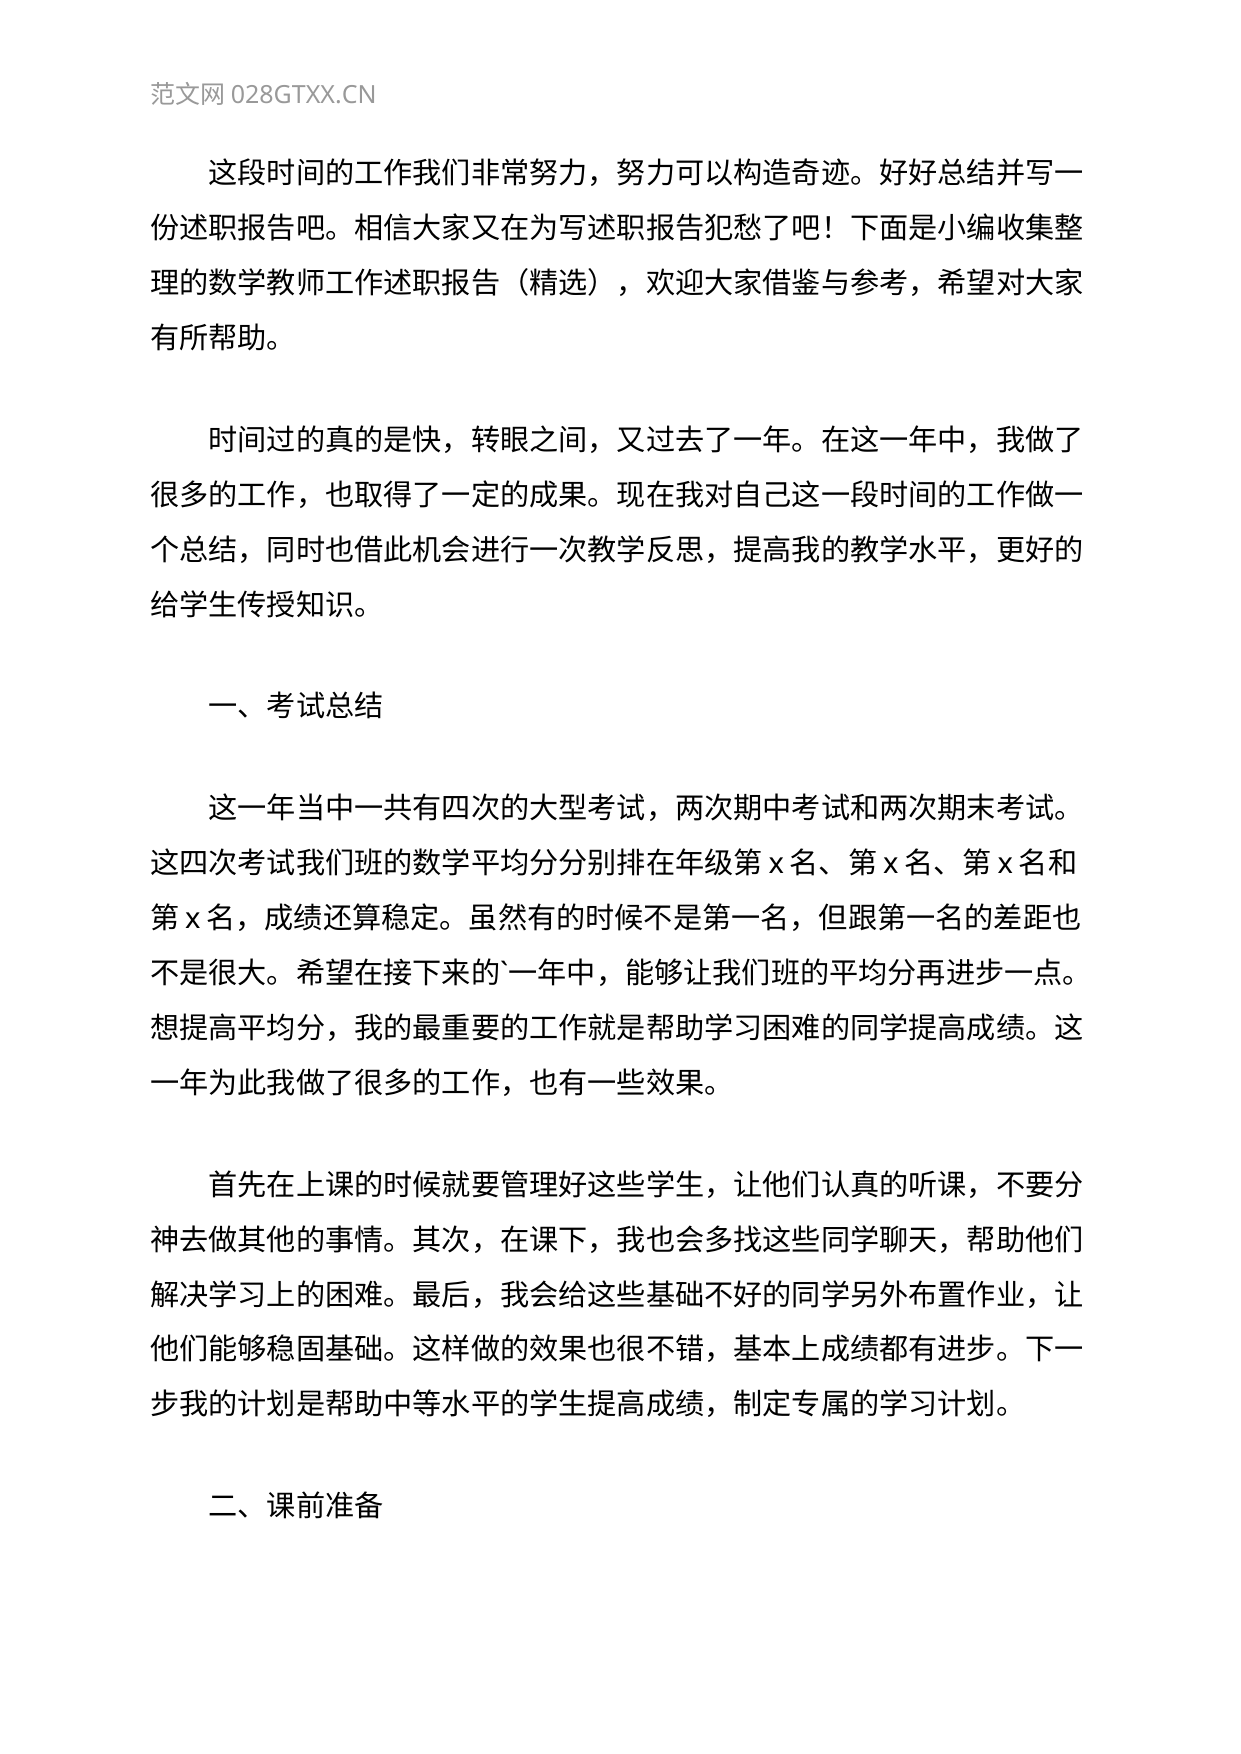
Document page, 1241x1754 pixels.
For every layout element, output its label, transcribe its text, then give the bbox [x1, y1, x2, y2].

text 二、课前准备 [150, 1483, 1090, 1525]
text 时间过的真的是快，转眼之间，又过去了一年。在这一年中，我做了很多的工作，也取得了一定的成果。现在我对自己这一段时间的工作做一个总结，同时也借此机会进行一次教学反思，提高我的教学水平，更好的给学生传授知识。 [150, 416, 1090, 623]
text 这一年当中一共有四次的大型考试，两次期中考试和两次期末考试。这四次考试我们班的数学平均分分别排在年级第x名、第x名、第x名和第x名，成绩还算稳定。虽然有的时候不是第一名，但跟第一名的差距也不是很大。希望在接下来的`一年中，能够让我们班的平均分再进步一点。想提高平均分，我的最重要的工作就是帮助学习困难的同学提高成绩。这一年为此我做了很多的工作，也有一些效果。 [150, 785, 1090, 1102]
text 一、考试总结 [150, 683, 1090, 725]
text 首先在上课的时候就要管理好这些学生，让他们认真的听课，不要分神去做其他的事情。其次，在课下，我也会多找这些同学聊天，帮助他们解决学习上的困难。最后，我会给这些基础不好的同学另外布置作业，让他们能够稳固基础。这样做的效果也很不错，基本上成绩都有进步。下一步我的计划是帮助中等水平的学生提高成绩，制定专属的学习计划。 [150, 1161, 1090, 1423]
text 这段时间的工作我们非常努力，努力可以构造奇迹。好好总结并写一份述职报告吧。相信大家又在为写述职报告犯愁了吧！下面是小编收集整理的数学教师工作述职报告（精选），欢迎大家借鉴与参考，希望对大家有所帮助。 [150, 150, 1090, 357]
